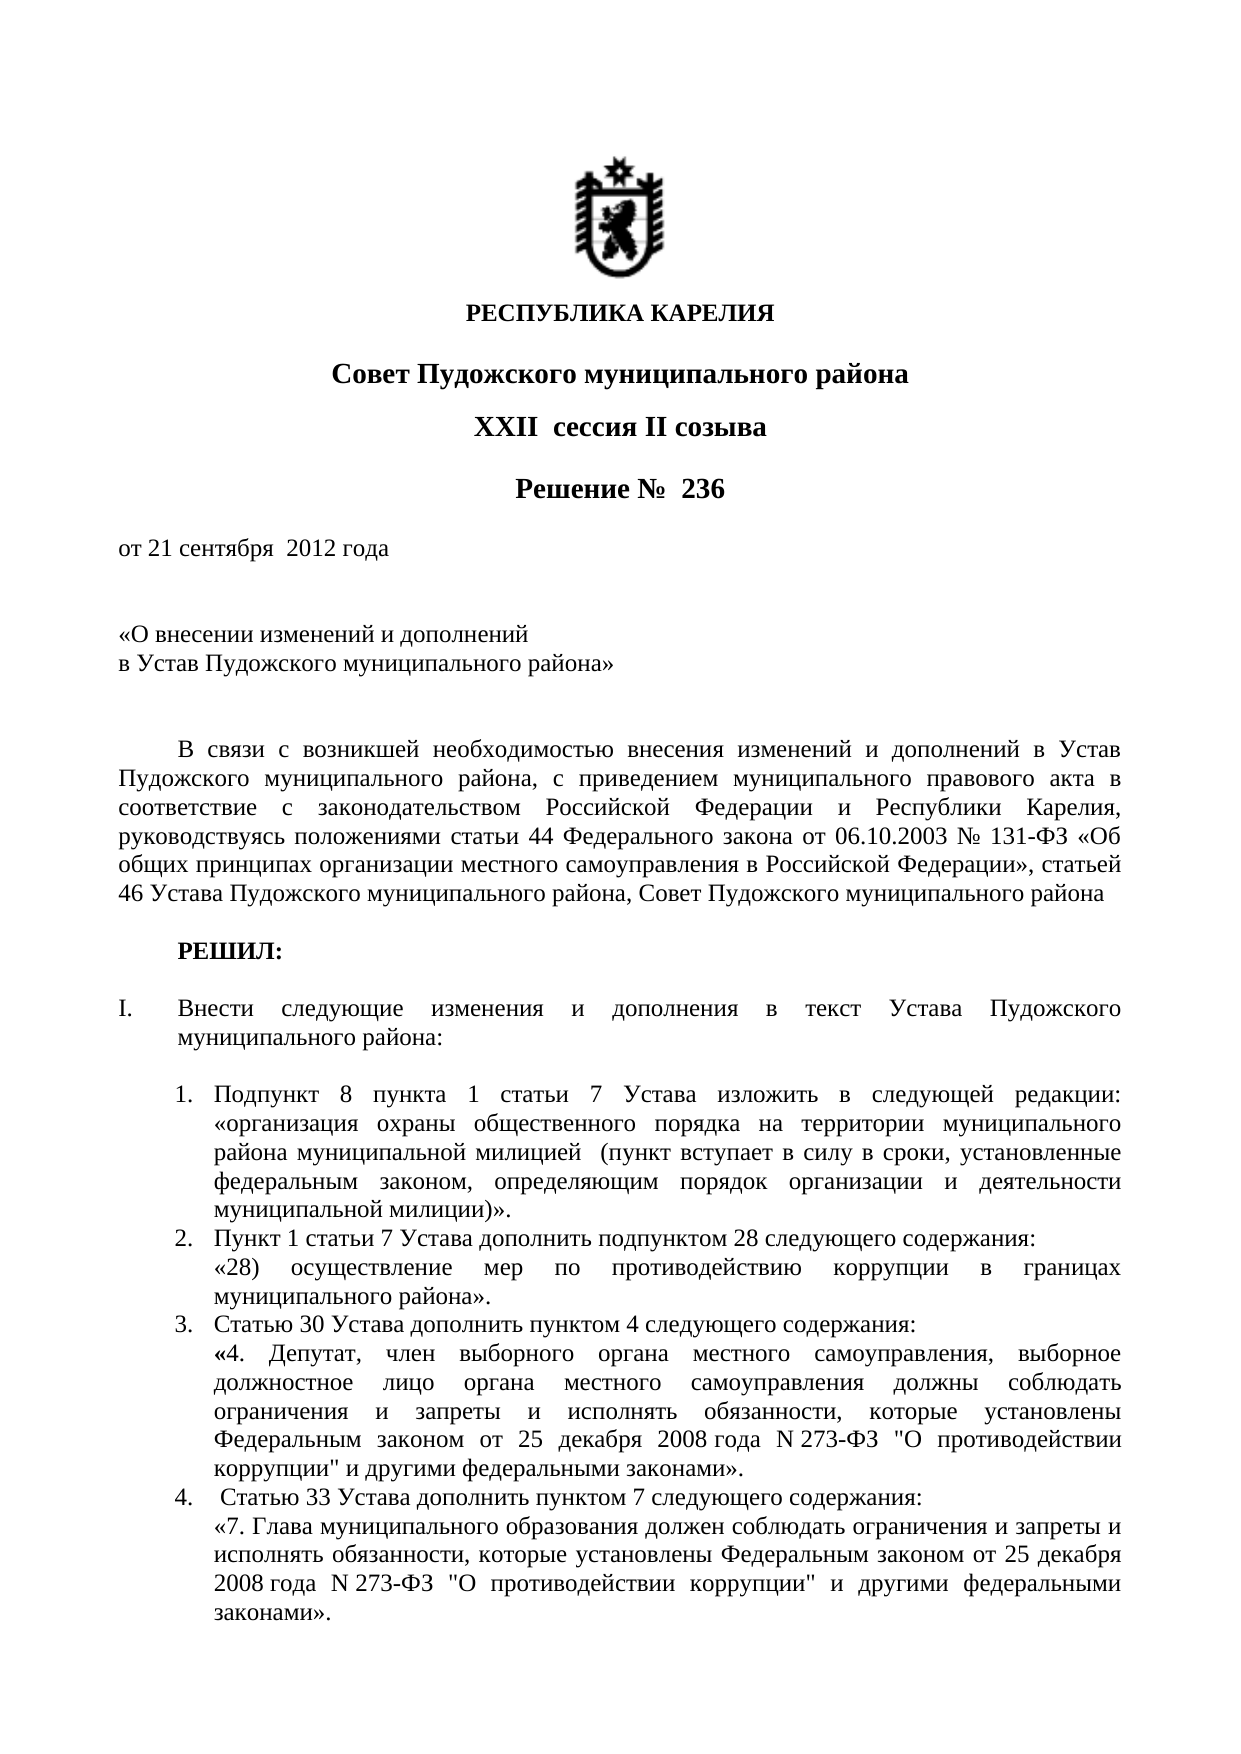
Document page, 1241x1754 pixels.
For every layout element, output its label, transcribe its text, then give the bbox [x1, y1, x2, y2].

text РЕШИЛ: [118, 936, 1122, 964]
list «4. Депутат, член выборного органа местного самоуправления, выборное должностное лицо органа местного самоуправления должны соблюдать ограничения и запреты и исполнять обязанности, которые установлены Федеральным законом от 25 декабря 2008 года N 273-ФЗ "О противодействии коррупции" и другими федеральными законами». [213, 1338, 1122, 1482]
text РЕСПУБЛИКА КАРЕЛИЯ [118, 298, 1122, 327]
list Подпункт 8 пункта 1 статьи 7 Устава изложить в следующей редакции: «организация охраны общественного порядка на территории муниципального района муниципальной милицией (пункт вступает в силу в сроки, установленные федеральным законом, определяющим порядок организации и деятельности муниципальной милиции)». [174, 1079, 1122, 1223]
list Статью 30 Устава дополнить пунктом 4 следующего содержания: [174, 1309, 1122, 1338]
list Пункт 1 статьи 7 Устава дополнить подпунктом 28 следующего содержания: [174, 1223, 1122, 1252]
list «7. Глава муниципального образования должен соблюдать ограничения и запреты и исполнять обязанности, которые установлены Федеральным законом от 25 декабря 2008 года N 273-ФЗ "О противодействии коррупции" и другими федеральными законами». [213, 1511, 1122, 1626]
text В связи с возникшей необходимостью внесения изменений и дополнений в Устав Пудожского муниципального района, с приведением муниципального правового акта в соответствие с законодательством Российской Федерации и Республики Карелия, руководствуясь положениями статьи 44 Федерального закона от 06.10.2003 № 131-ФЗ «Об общих принципах организации местного самоуправления в Российской Федерации», статьей 46 Устава Пудожского муниципального района, Совет Пудожского муниципального района [118, 734, 1122, 907]
text XXII сессия II созыва [118, 409, 1122, 442]
text «О внесении изменений и дополнений [118, 619, 1122, 648]
text Совет Пудожского муниципального района [118, 356, 1122, 389]
list Статью 33 Устава дополнить пунктом 7 следующего содержания: [174, 1482, 1122, 1511]
list «28) осуществление мер по противодействию коррупции в границах муниципального района». [213, 1252, 1122, 1309]
text в Устав Пудожского муниципального района» [118, 648, 1122, 677]
text Решение № 236 [118, 471, 1122, 504]
text от 21 сентября 2012 года [118, 533, 1122, 562]
list Внести следующие изменения и дополнения в текст Устава Пудожского муниципального района: [118, 993, 1122, 1051]
